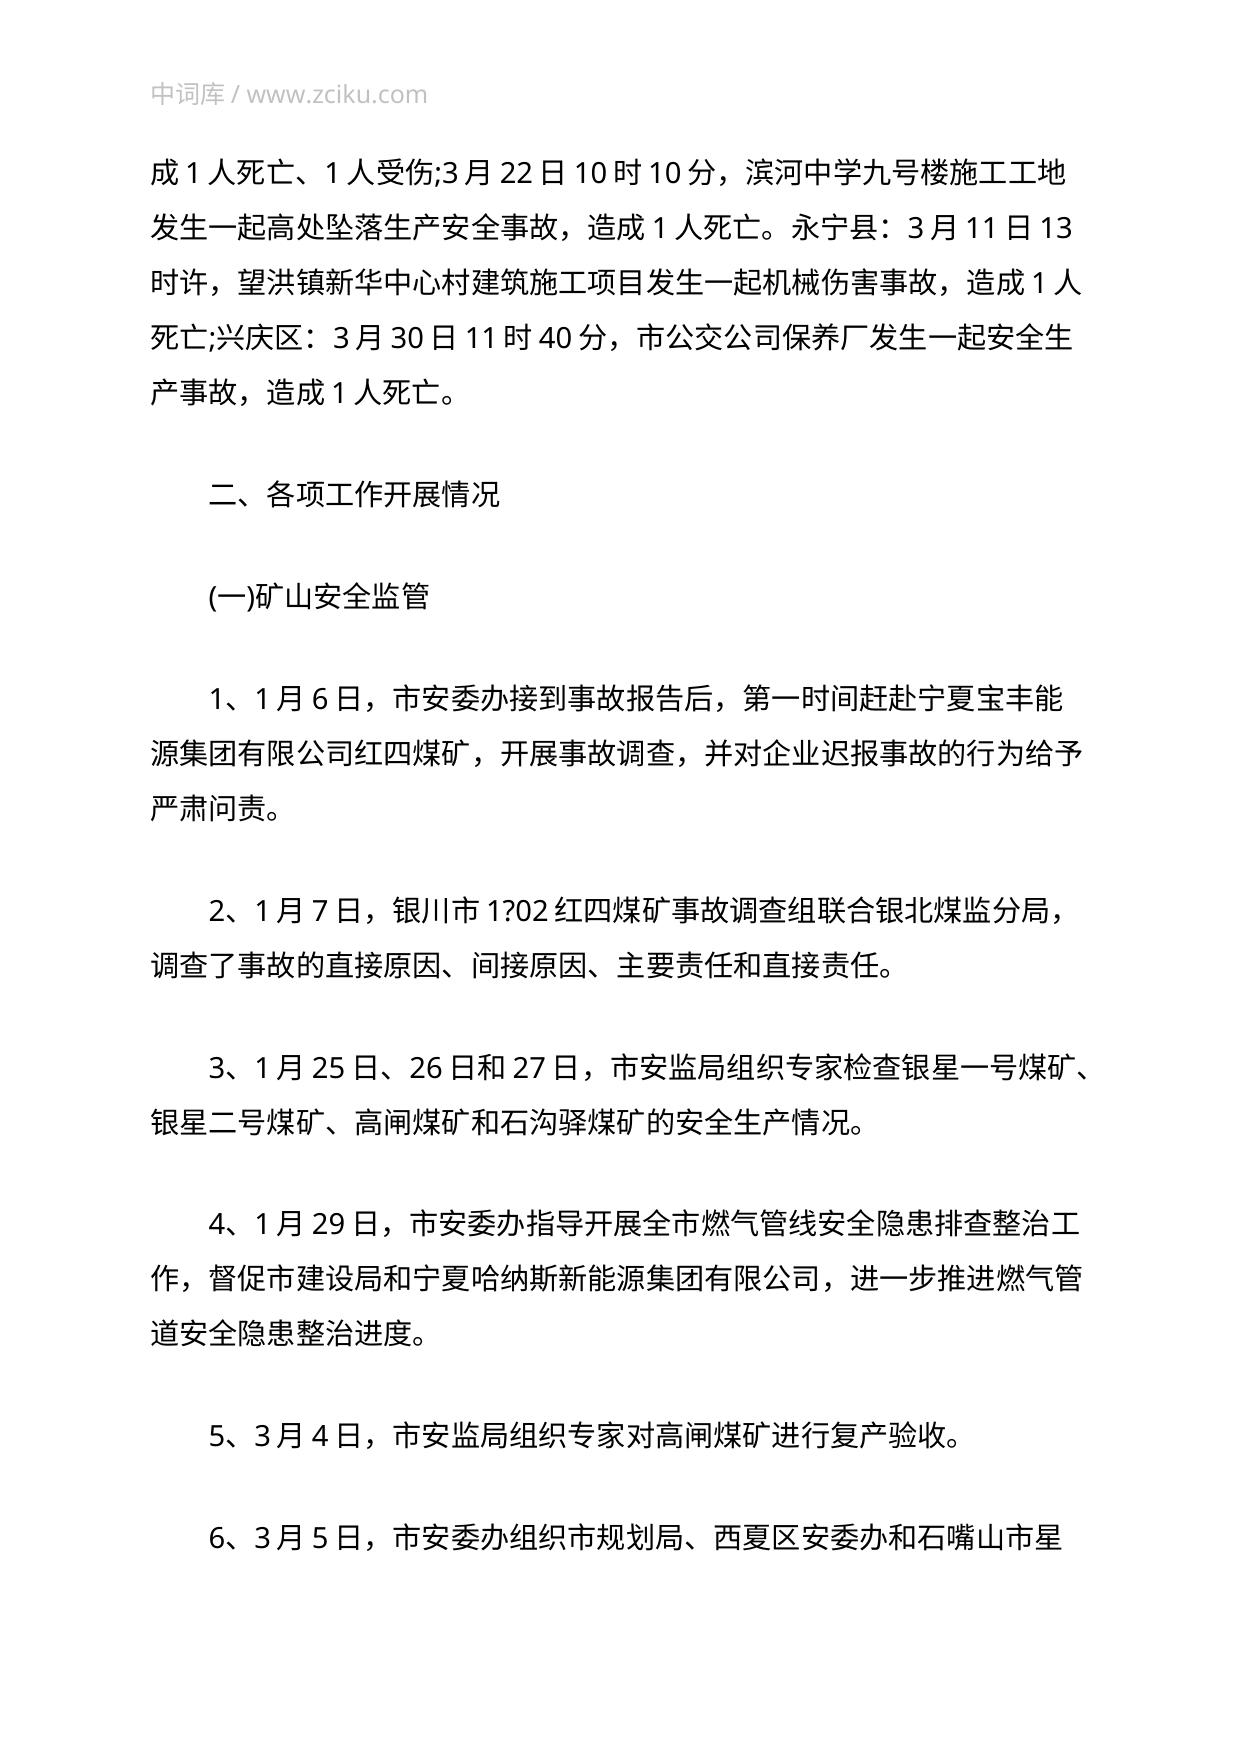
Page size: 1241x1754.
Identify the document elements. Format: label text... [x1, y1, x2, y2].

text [150, 1514, 1090, 1557]
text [150, 150, 1090, 412]
text 1、1月6日，市安委办接到事故报告后，第一时间赶赴宁夏宝丰能源集团有限公司红四煤矿，开展事故调查，并对企业迟报事故的行为给予严肃问责。 [150, 676, 1090, 828]
text 5、3月4日，市安监局组织专家对高闸煤矿进行复产验收。 [150, 1413, 1090, 1455]
text 3、1月25日、26日和27日，市安监局组织专家检查银星一号煤矿、银星二号煤矿、高闸煤矿和石沟驿煤矿的安全生产情况。 [150, 1044, 1090, 1141]
text (一)矿山安全监管 [150, 574, 1090, 616]
text 2、1月7日，银川市1?02红四煤矿事故调查组联合银北煤监分局，调查了事故的直接原因、间接原因、主要责任和直接责任。 [150, 887, 1090, 985]
text 4、1月29日，市安委办指导开展全市燃气管线安全隐患排查整治工作，督促市建设局和宁夏哈纳斯新能源集团有限公司，进一步推进燃气管道安全隐患整治进度。 [150, 1201, 1090, 1353]
text 二、各项工作开展情况 [150, 472, 1090, 514]
